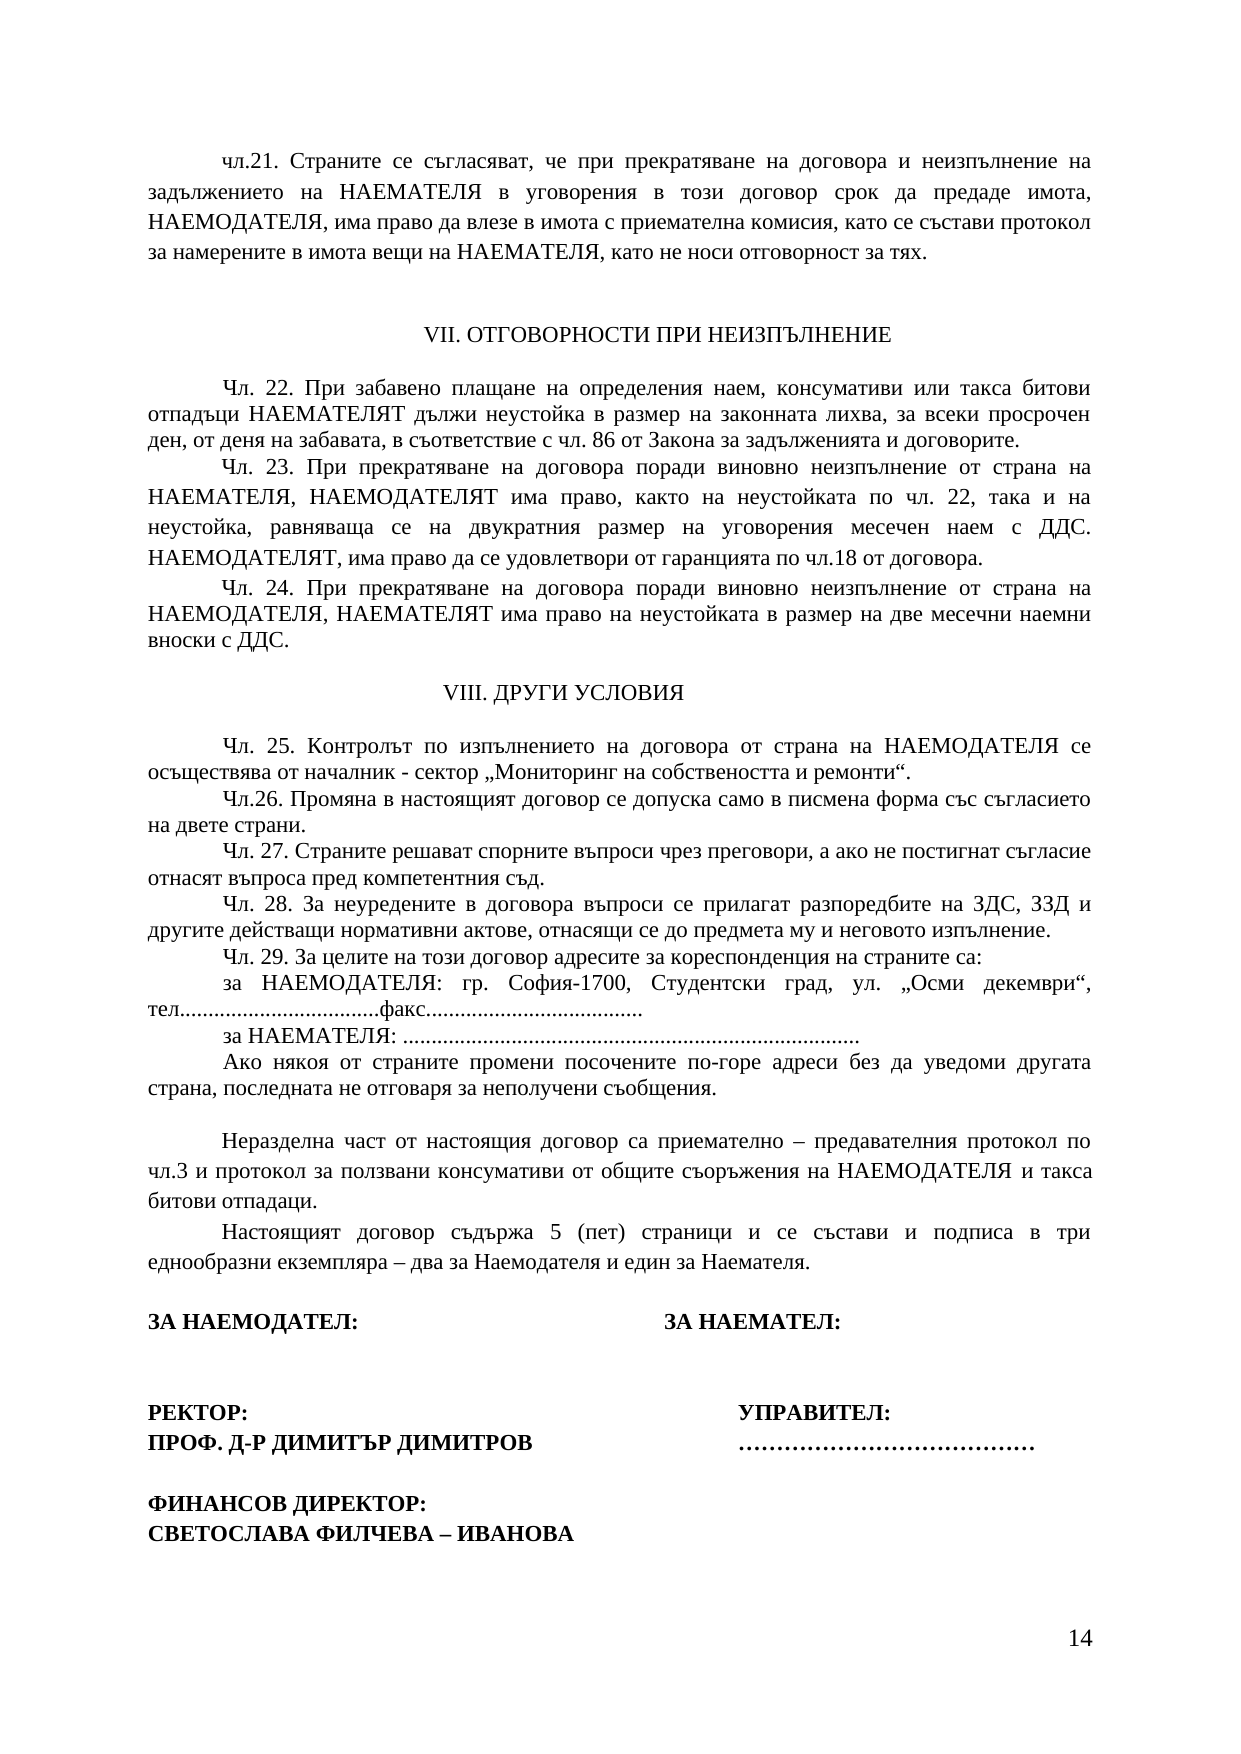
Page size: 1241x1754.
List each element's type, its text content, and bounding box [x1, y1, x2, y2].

text VII. ОТГОВОРНОСТИ ПРИ НЕИЗПЪЛНЕНИЕ [148, 321, 1093, 347]
text ПРОФ. Д-Р ДИМИТЪР ДИМИТРОВ ………………………………… [148, 1429, 1093, 1456]
text Неразделна част от настоящия договор са приемателно – предавателния протокол по чл.3 и протокол за ползвани консумативи от общите съоръжения на НАЕМОДАТЕЛЯ и такса битови отпадаци. [148, 1127, 1093, 1214]
text ЗА НАЕМОДАТЕЛ: ЗА НАЕМАТЕЛ: [148, 1308, 1093, 1335]
text ФИНАНСОВ ДИРЕКТОР: [148, 1490, 1093, 1516]
text Настоящият договор съдържа 5 (пет) страници и се състави и подписа в три еднообразни екземпляра – два за Наемодателя и един за Наемателя. [148, 1218, 1093, 1274]
text Чл. 23. При прекратяване на договора поради виновно неизпълнение от страна на НАЕМАТЕЛЯ, НАЕМОДАТЕЛЯТ има право, както на неустойката по чл. 22, така и на неустойка, равняваща се на двукратния размер на уговорения месечен наем с ДДС. НАЕМОДАТЕЛЯТ, има право да се удовлетвори от гаранцията по чл.18 от договора. [148, 453, 1093, 570]
text Чл. 29. За целите на този договор адресите за кореспонденция на страните са: [148, 943, 1093, 969]
text Чл.26. Промяна в настоящият договор се допуска само в писмена форма със съгласието на двете страни. [148, 784, 1093, 837]
text чл.21. Страните се съгласяват, че при прекратяване на договора и неизпълнение на задължението на НАЕМАТЕЛЯ в уговорения в този договор срок да предаде имота, НАЕМОДАТЕЛЯ, има право да влезе в имота с приемателна комисия, като се състави протокол за намерените в имота вещи на НАЕМАТЕЛЯ, като не носи отговорност за тях. [148, 148, 1093, 264]
text за НАЕМАТЕЛЯ: ................................................................................ [148, 1022, 1093, 1048]
text за НАЕМОДАТЕЛЯ: гр. София-1700, Студентски град, ул. „Осми декември“, тел...................................факс...................................... [148, 969, 1093, 1022]
text Чл. 28. За неуредените в договора въпроси се прилагат разпоредбите на ЗДС, ЗЗД и другите действащи нормативни актове, отнасящи се до предмета му и неговото изпълнение. [148, 890, 1093, 943]
text Чл. 25. Контролът по изпълнението на договора от страна на НАЕМОДАТЕЛЯ се осъществява от началник - сектор „Мониторинг на собствеността и ремонти“. [148, 732, 1093, 784]
text СВЕТОСЛАВА ФИЛЧЕВА – ИВАНОВА [148, 1520, 1093, 1546]
text Чл. 27. Страните решават спорните въпроси чрез преговори, а ако не постигнат съгласие отнасят въпроса пред компетентния съд. [148, 837, 1093, 890]
text VIII. ДРУГИ УСЛОВИЯ [368, 679, 1093, 706]
text РЕКТОР: УПРАВИТЕЛ: [148, 1399, 1093, 1425]
text Чл. 22. При забавено плащане на определения наем, консумативи или такса битови отпадъци НАЕМАТЕЛЯТ дължи неустойка в размер на законната лихва, за всеки просрочен ден, от деня на забавата, в съответствие с чл. 86 от Закона за задълженията и договорите. [148, 374, 1093, 453]
text Чл. 24. При прекратяване на договора поради виновно неизпълнение от страна на НАЕМОДАТЕЛЯ, НАЕМАТЕЛЯТ има право на неустойката в размер на две месечни наемни вноски с ДДС. [148, 574, 1093, 653]
text Ако някоя от страните промени посочените по-горе адреси без да уведоми другата страна, последната не отговаря за неполучени съобщения. [148, 1048, 1093, 1101]
